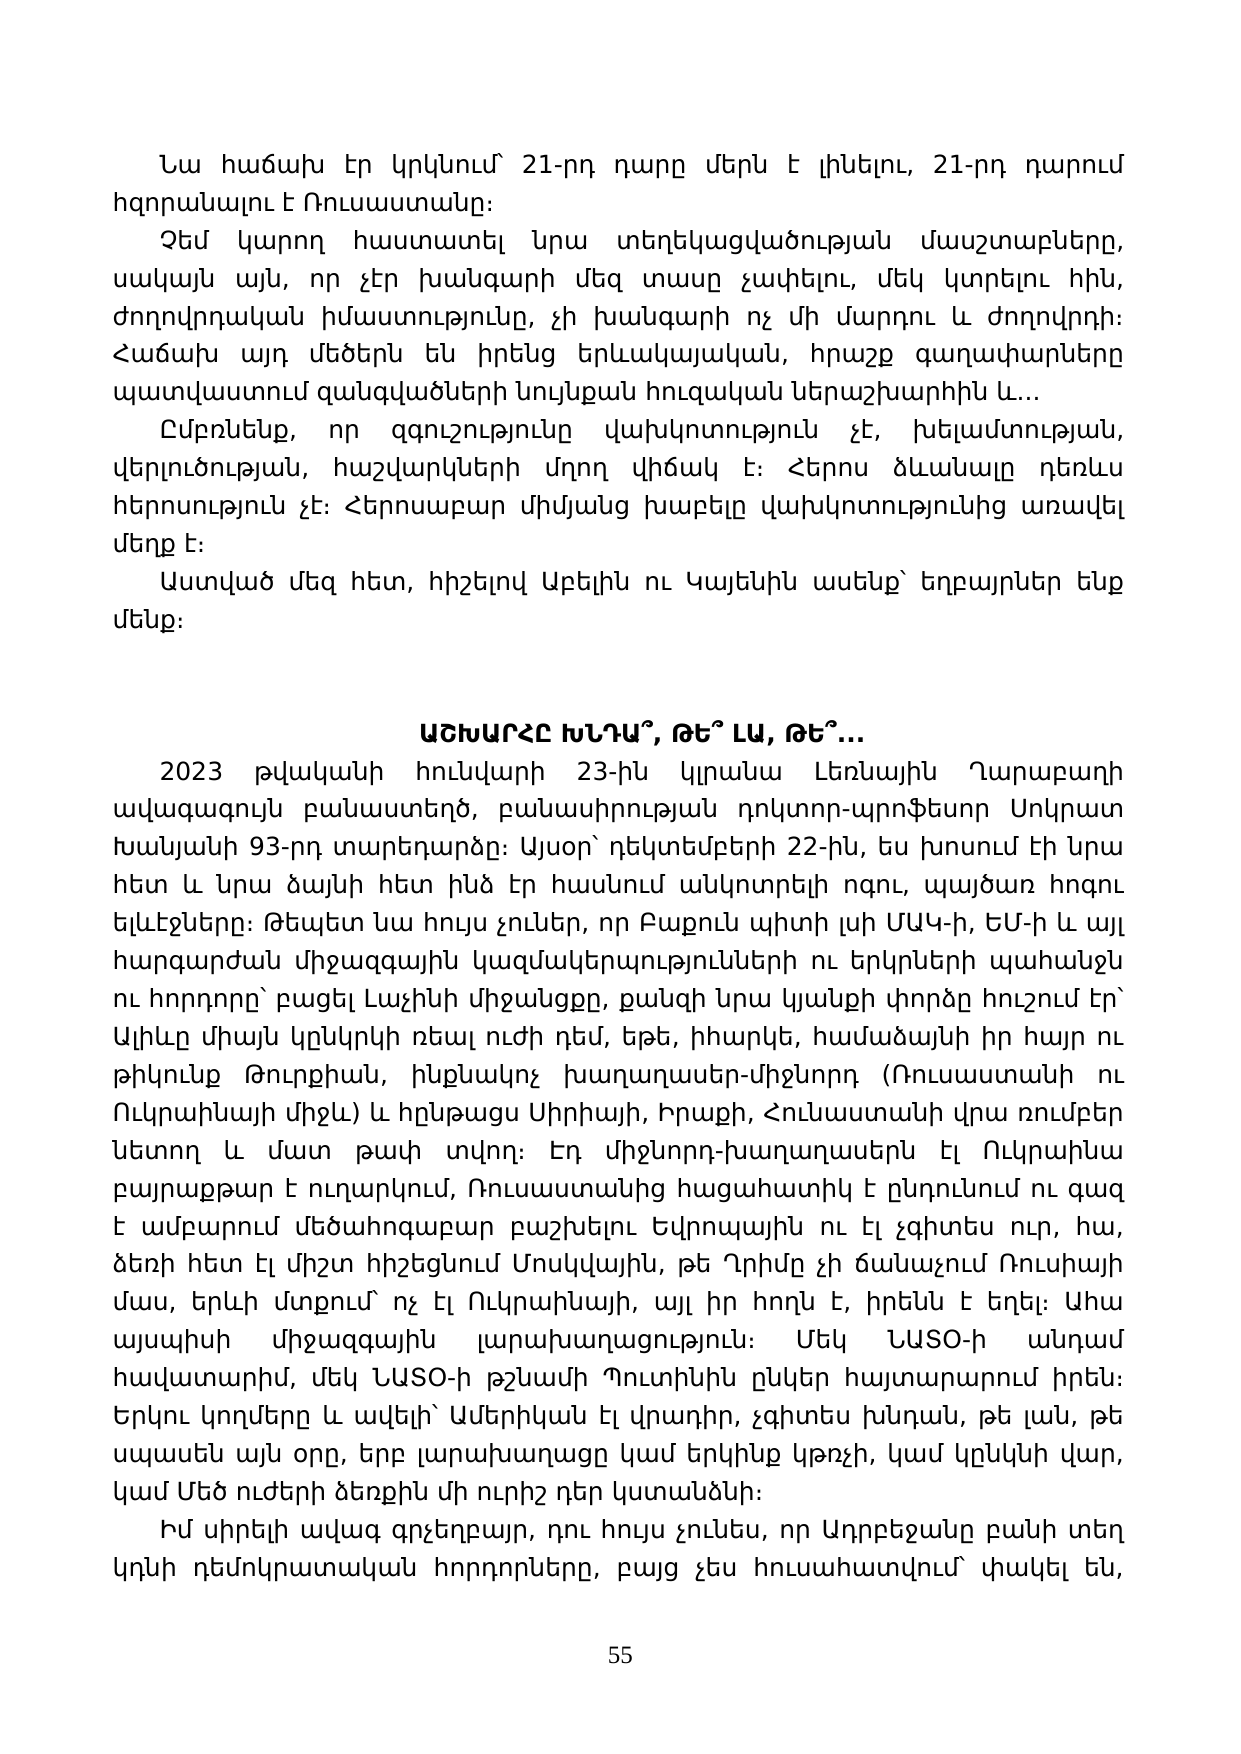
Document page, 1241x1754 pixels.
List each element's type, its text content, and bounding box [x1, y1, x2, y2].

text Չեմ կարող հաստատել նրա տեղեկացվածության մասշտաբները, սակայն այն, որ չէր խանգարի մեզ տասը չափելու, մեկ կտրելու հին, ժողովրդական իմաստությունը, չի խանգարի ոչ մի մարդու և ժողովրդի։ Հաճախ այդ մեծերն են իրենց երևակայական, հրաշք գաղափարները պատվաստում զանգվածների նույնքան հուզական ներաշխարհին և... [112, 226, 1125, 407]
text Աստված մեզ հետ, հիշելով Աբելին ու Կայենին ասենք՝ եղբայրներ ենք մենք։ [112, 567, 1125, 634]
text ԱՇԽԱՐՀԸ ԽՆԴԱ՞, ԹԵ՞ ԼԱ, ԹԵ՞... [112, 719, 1125, 748]
text 2023 թվականի հունվարի 23-ին կլրանա Լեռնային Ղարաբաղի ավագագույն բանաստեղծ, բանասիրության դոկտոր-պրոֆեսոր Սոկրատ Խանյանի 93-րդ տարեդարձը։ Այսօր՝ դեկտեմբերի 22-ին, ես խոսում էի նրա հետ և նրա ձայնի հետ ինձ էր հասնում անկոտրելի ոգու, պայծառ հոգու ելևէջները։ Թեպետ նա հույս չուներ, որ Բաքուն պիտի լսի ՄԱԿ-ի, ԵՄ-ի և այլ հարգարժան միջազգային կազմակերպությունների ու երկրների պահանջն ու հորդորը՝ բացել Լաչինի միջանցքը, քանզի նրա կյանքի փորձը հուշում էր՝ Ալիևը միայն կընկրկի ռեալ ուժի դեմ, եթե, իհարկե, համաձայնի իր հայր ու թիկունք Թուրքիան, ինքնակոչ խաղաղասեր-միջնորդ (Ռուսաստանի ու Ուկրաինայի միջև) և հընթացս Սիրիայի, Իրաքի, Հունաստանի վրա ռումբեր նետող և մատ թափ տվող։ Էդ միջնորդ-խաղաղասերն էլ Ուկրաինա բայրաքթար է ուղարկում, Ռուսաստանից հացահատիկ է ընդունում ու գազ է ամբարում մեծահոգաբար բաշխելու Եվրոպային ու էլ չգիտես ուր, հա, ձեռի հետ էլ միշտ հիշեցնում Մոսկվային, թե Ղրիմը չի ճանաչում Ռուսիայի մաս, երևի մտքում՝ ոչ էլ Ուկրաինայի, այլ իր հողն է, իրենն է եղել։ Ահա այսպիսի միջազգային լարախաղացություն։ Մեկ ՆԱՏՕ-ի անդամ հավատարիմ, մեկ ՆԱՏՕ-ի թշնամի Պուտինին ընկեր հայտարարում իրեն։ Երկու կողմերը և ավելի՝ Ամերիկան էլ վրադիր, չգիտես խնդան, թե լան, թե սպասեն այն օրը, երբ լարախաղացը կամ երկինք կթռչի, կամ կընկնի վար, կամ Մեծ ուժերի ձեռքին մի ուրիշ դեր կստանձնի։ [112, 757, 1125, 1506]
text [112, 1515, 1125, 1582]
text Նա հաճախ էր կրկնում՝ 21-րդ դարը մերն է լինելու, 21-րդ դարում հզորանալու է Ռուսաստանը։ [112, 150, 1125, 217]
text Ըմբռնենք, որ զգուշությունը վախկոտություն չէ, խելամտության, վերլուծության, հաշվարկների մղող վիճակ է։ Հերոս ձևանալը դեռևս հերոսություն չէ։ Հերոսաբար միմյանց խաբելը վախկոտությունից առավել մեղք է։ [112, 415, 1125, 558]
